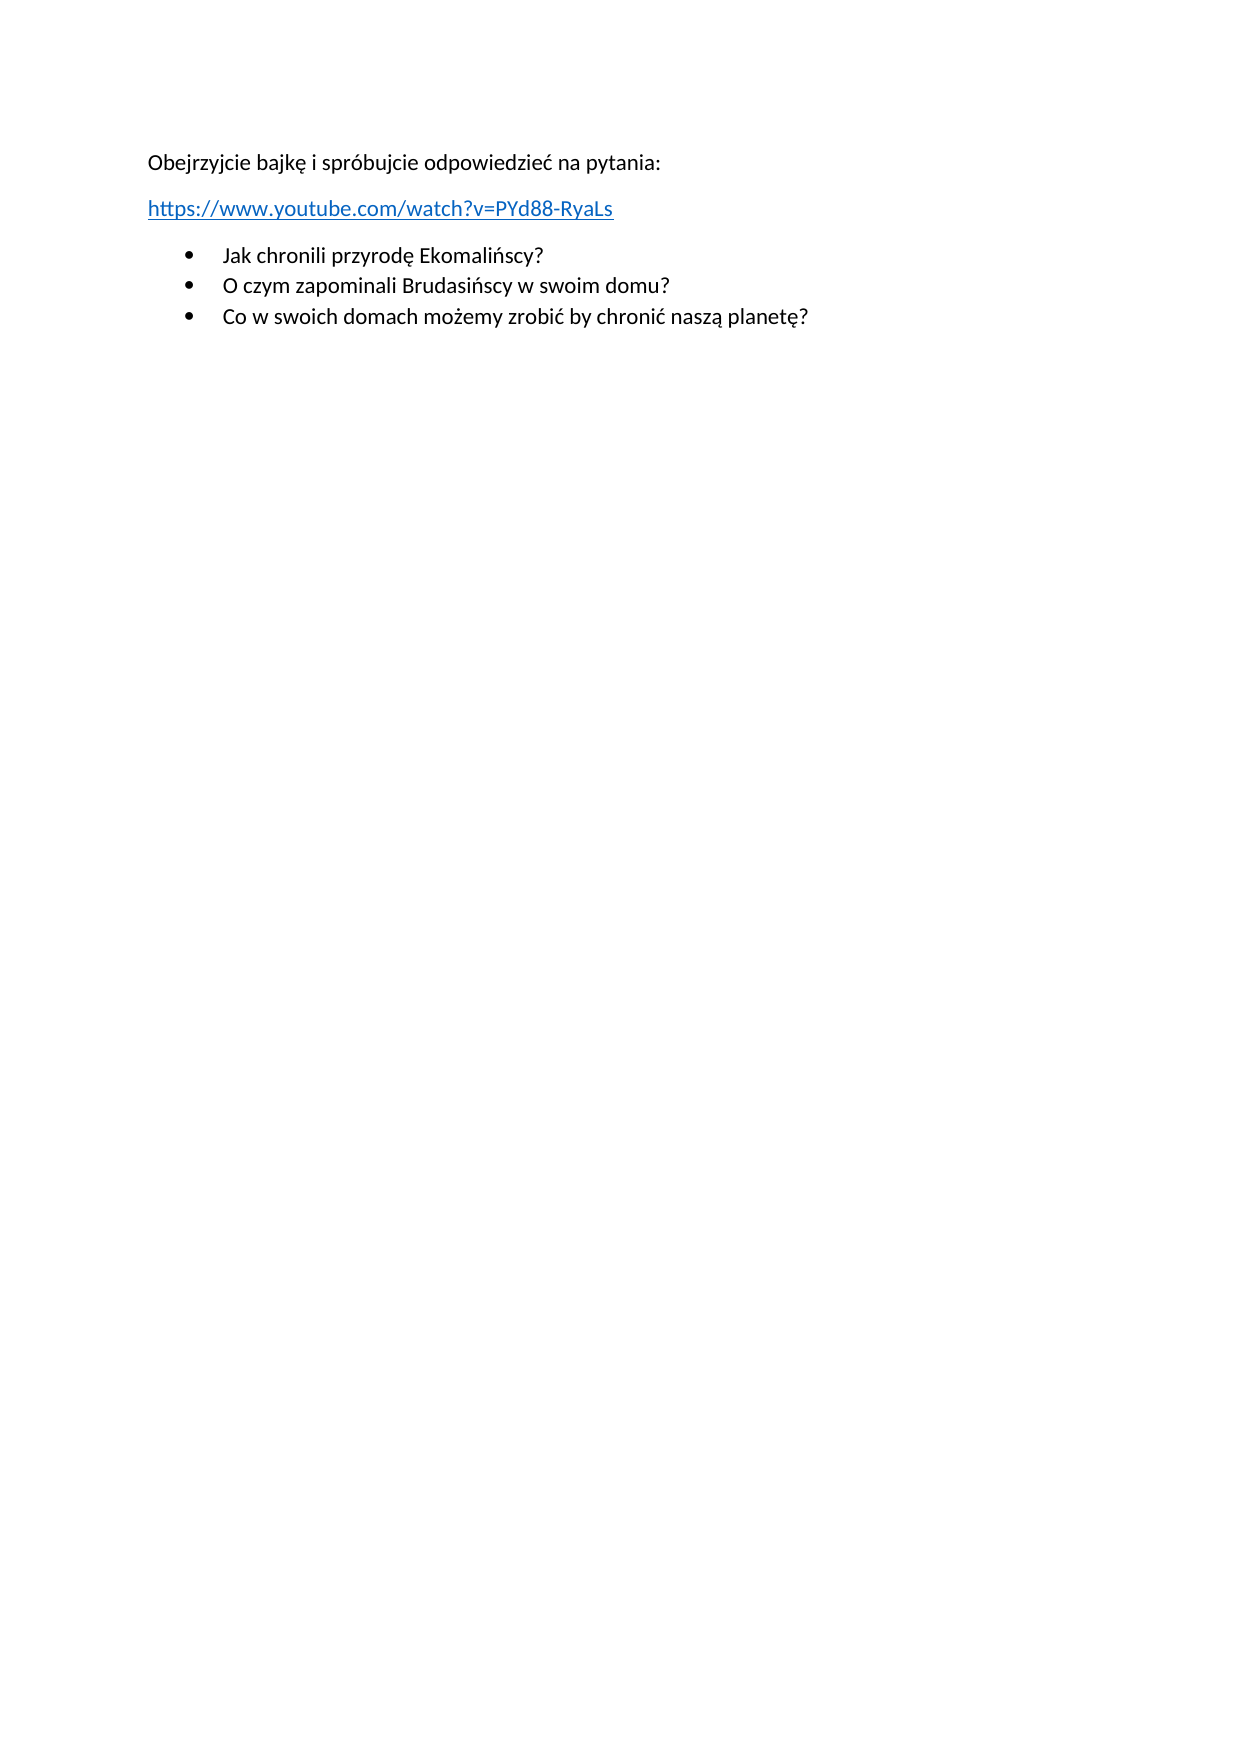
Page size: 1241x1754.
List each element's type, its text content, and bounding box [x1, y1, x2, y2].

text Obejrzyjcie bajkę i spróbujcie odpowiedzieć na pytania: [148, 148, 1093, 176]
list Co w swoich domach możemy zrobić by chronić naszą planetę? [185, 302, 1093, 330]
list Jak chronili przyrodę Ekomalińscy? [185, 241, 1093, 269]
list O czym zapominali Brudasińscy w swoim domu? [185, 272, 1093, 299]
text https://www.youtube.com/watch?v=PYd88-RyaLs [148, 194, 1093, 222]
